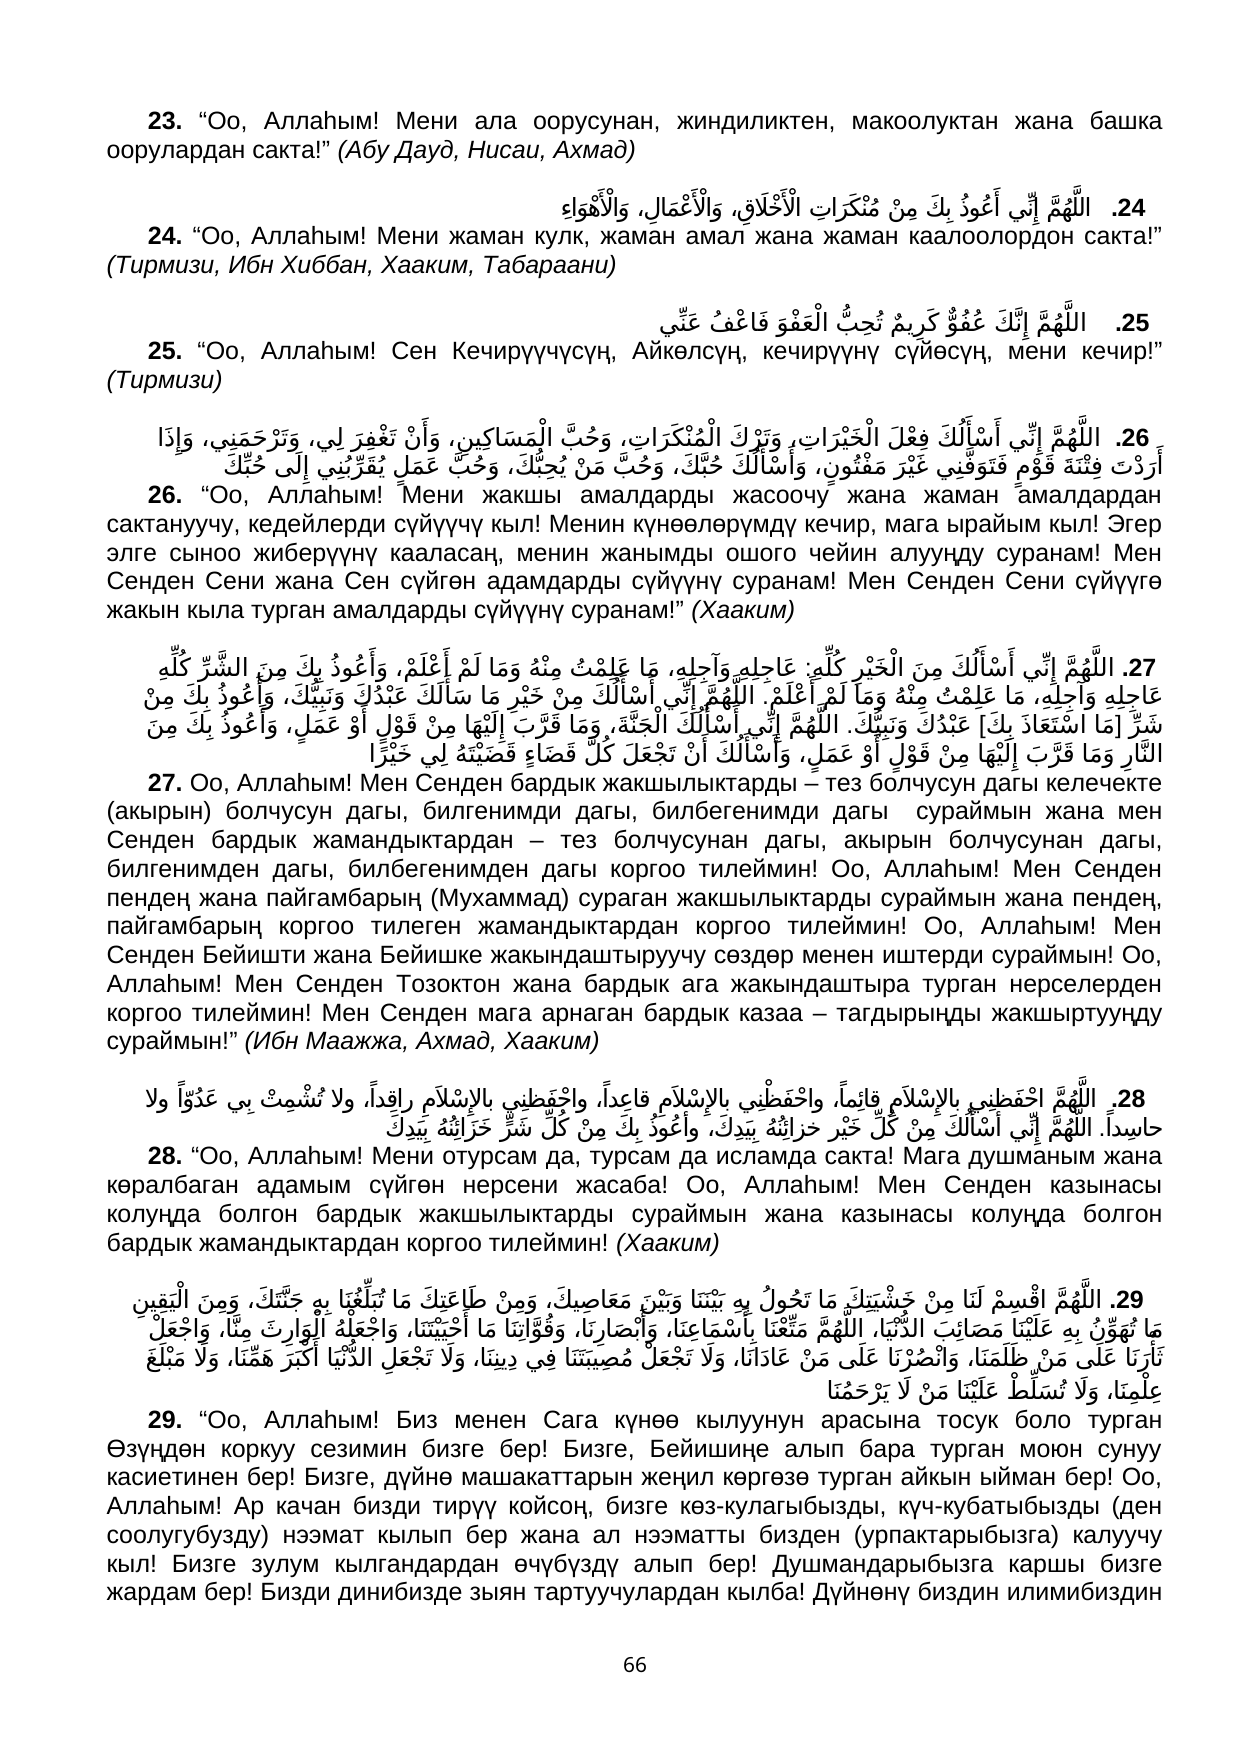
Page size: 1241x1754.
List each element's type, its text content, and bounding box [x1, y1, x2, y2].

text 25. اللَّهُمَّ إِنَّكَ عُفُوٌّ كَرِيمٌ تُحِبُّ الْعَفْوَ فَاعْفُ عَنِّي [106, 308, 1163, 336]
text 28. اللَّهُمَّ احْفَظنِي بالإِسْلاَمِ قائِماً، واحْفَظْنِي بالإِسْلاَمِ قاعِداً، واحْفَظنِي بالإِسْلاَمِ راقِداً، ولا تُشْمِتْ بِي عَدُوّاً ولا حاسِداً. اللَّهُمَّ إِنِّي أسْألُكَ مِنْ كُلِّ خَيْر خزائِنُهُ بِيَدِكَ، وأعُوذُ بِكَ مِنْ كُلِّ شَرٍّ خَزَائِنُهُ بِيَدِكَ [106, 1084, 1163, 1141]
text 23. “Оо, Аллаhым! Мени ала оорусунан, жиндиликтен, макоолуктан жана башка оорулардан сакта!” (Абу Дауд, Нисаи, Ахмад) [106, 106, 1163, 164]
text 29. اللَّهُمَّ اقْسِمْ لَنَا مِنْ خَشْيَتِكَ مَا تَحُولُ بِهِ بَيْنَنَا وَبَيْنَ مَعَاصِيكَ، وَمِنْ طَاعَتِكَ مَا تُبَلِّغُنَا بِهِ جَنَّتَكَ، وَمِنَ الْيَقِينِ مَا تُهَوِّنُ بِهِ عَلَيْنَا مَصَائِبَ الدُّنْيَا، اللَّهُمَّ مَتِّعْنَا بِأَسْمَاعِنَا، وَأَبْصَارِنَا، وَقُوَّاتِنَا مَا أَحْيَيْتَنَا، وَاجْعَلْهُ الْوَارِثَ مِنَّا، وَاجْعَلْ ثَأْرَنَا عَلَى مَنْ ظَلَمَنَا، وَانْصُرْنَا عَلَى مَنْ عَادَانَا، وَلَا تَجْعَلْ مُصِيبَتَنَا فِي دِينِنَا، وَلَا تَجْعَلِ الدُّنْيَا أَكْبَرَ هَمِّنَا، وَلَا مَبْلَغَ عِلْمِنَا، وَلَا تُسَلِّطْ عَلَيْنَا مَنْ لَا يَرْحَمُنَا [106, 1285, 1163, 1405]
text 26. “Оо, Аллаhым! Мени жакшы амалдарды жасоочу жана жаман амалдардан сактануучу, кедейлерди сүйүүчү кыл! Менин күнөөлөрүмдү кечир, мага ырайым кыл! Эгер элге сыноо жиберүүнү кааласаң, менин жанымды ошого чейин алууңду суранам! Мен Сенден Сени жана Сен сүйгөн адамдарды сүйүүнү суранам! Мен Сенден Сени сүйүүгө жакын кыла турган амалдарды сүйүүнү суранам!” (Хааким) [106, 480, 1163, 624]
text 27. اللَّهُمَّ إِنِّي أَسْأَلُكَ مِنَ الْخَيْرِ كُلِّهِ: عَاجِلِهِ وَآجِلِهِ، مَا عَلِمْتُ مِنْهُ وَمَا لَمْ أَعْلَمْ، وَأَعُوذُ بِكَ مِنَ الشَّرِّ كُلِّهِ عَاجِلِهِ وَآجِلِهِ، مَا عَلِمْتُ مِنْهُ وَمَا لَمْ أَعْلَمْ. اللَّهُمَّ إِنِّي أَسْأَلُكَ مِنْ خَيْرِ مَا سَأَلَكَ عَبْدُكَ وَنَبِيُّكَ، وَأَعُوذُ بِكَ مِنْ شَرِّ [مَا اسْتَعَاذَ بِكَ] عَبْدُكَ وَنَبِيُّكَ. اللَّهُمَّ إِنِّي أَسْأَلُكَ الْجَنَّةَ، وَمَا قَرَّبَ إِلَيْهَا مِنْ قَوْلٍ أَوْ عَمَلٍ، وَأَعُوذُ بِكَ مِنَ النَّارِ وَمَا قَرَّبَ إِلَيْهَا مِنْ قَوْلٍ أَوْ عَمَلٍ، وَأَسْأَلُكَ أَنْ تَجْعَلَ كُلَّ قَضَاءٍ قَضَيْتَهُ لِي خَيْرًا [106, 653, 1163, 768]
text 27. Оо, Аллаhым! Мен Сенден бардык жакшылыктарды – тез болчусун дагы келечекте (акырын) болчусун дагы, билгенимди дагы, билбегенимди дагы сураймын жана мен Сенден бардык жамандыктардан – тез болчусунан дагы, акырын болчусунан дагы, билгенимден дагы, билбегенимден дагы коргоо тилеймин! Оо, Аллаhым! Мен Сенден пендең жана пайгамбарың (Мухаммад) сураган жакшылыктарды сураймын жана пендең, пайгамбарың коргоо тилеген жамандыктардан коргоо тилеймин! Оо, Аллаhым! Мен Сенден Бейишти жана Бейишке жакындаштыруучу сөздөр менен иштерди сураймын! Оо, Аллаhым! Мен Сенден Тозоктон жана бардык ага жакындаштыра турган нерселерден коргоо тилеймин! Мен Сенден мага арнаган бардык казаа – тагдырыңды жакшыртууңду сураймын!” (Ибн Маажжа, Ахмад, Хааким) [106, 768, 1163, 1055]
text 24. اللَّهُمَّ إِنِّي أَعُوذُ بِكَ مِنْ مُنْكَرَاتِ الْأَخْلَاقِ، وَالْأَعْمَالِ، وَالْأَهْوَاءِ [106, 193, 1163, 221]
text 28. “Оо, Аллаhым! Мени отурсам да, турсам да исламда сакта! Мага душманым жана көралбаган адамым сүйгөн нерсени жасаба! Оо, Аллаhым! Мен Сенден казынасы колуңда болгон бардык жакшылыктарды сураймын жана казынасы колуңда болгон бардык жамандыктардан коргоо тилеймин! (Хааким) [106, 1141, 1163, 1256]
text 24. “Оо, Аллаhым! Мени жаман кулк, жаман амал жана жаман каалоолордон сакта!” (Тирмизи, Ибн Хиббан, Хааким, Табараани) [106, 221, 1163, 279]
text 26. اللَّهُمَّ إِنِّي أَسْأَلُكَ فِعْلَ الْخَيْرَاتِ، وَتَرْكَ الْمُنْكَرَاتِ، وَحُبَّ الْمَسَاكِينِ، وَأَنْ تَغْفِرَ لِي، وَتَرْحَمَنِي، وَإِذَا أَرَدْتَ فِتْنَةَ قَوْمٍ فَتَوَفَّنِي غَيْرَ مَفْتُونٍ، وَأَسْأَلُكَ حُبَّكَ، وَحُبَّ مَنْ يُحِبُّكَ، وَحُبَّ عَمَلٍ يُقَرِّبُنِي إِلَى حُبِّكَ [106, 423, 1163, 480]
text 25. “Оо, Аллаhым! Сен Кечирүүчүсүң, Айкөлсүң, кечирүүнү сүйөсүң, мени кечир!” (Тирмизи) [106, 336, 1163, 394]
